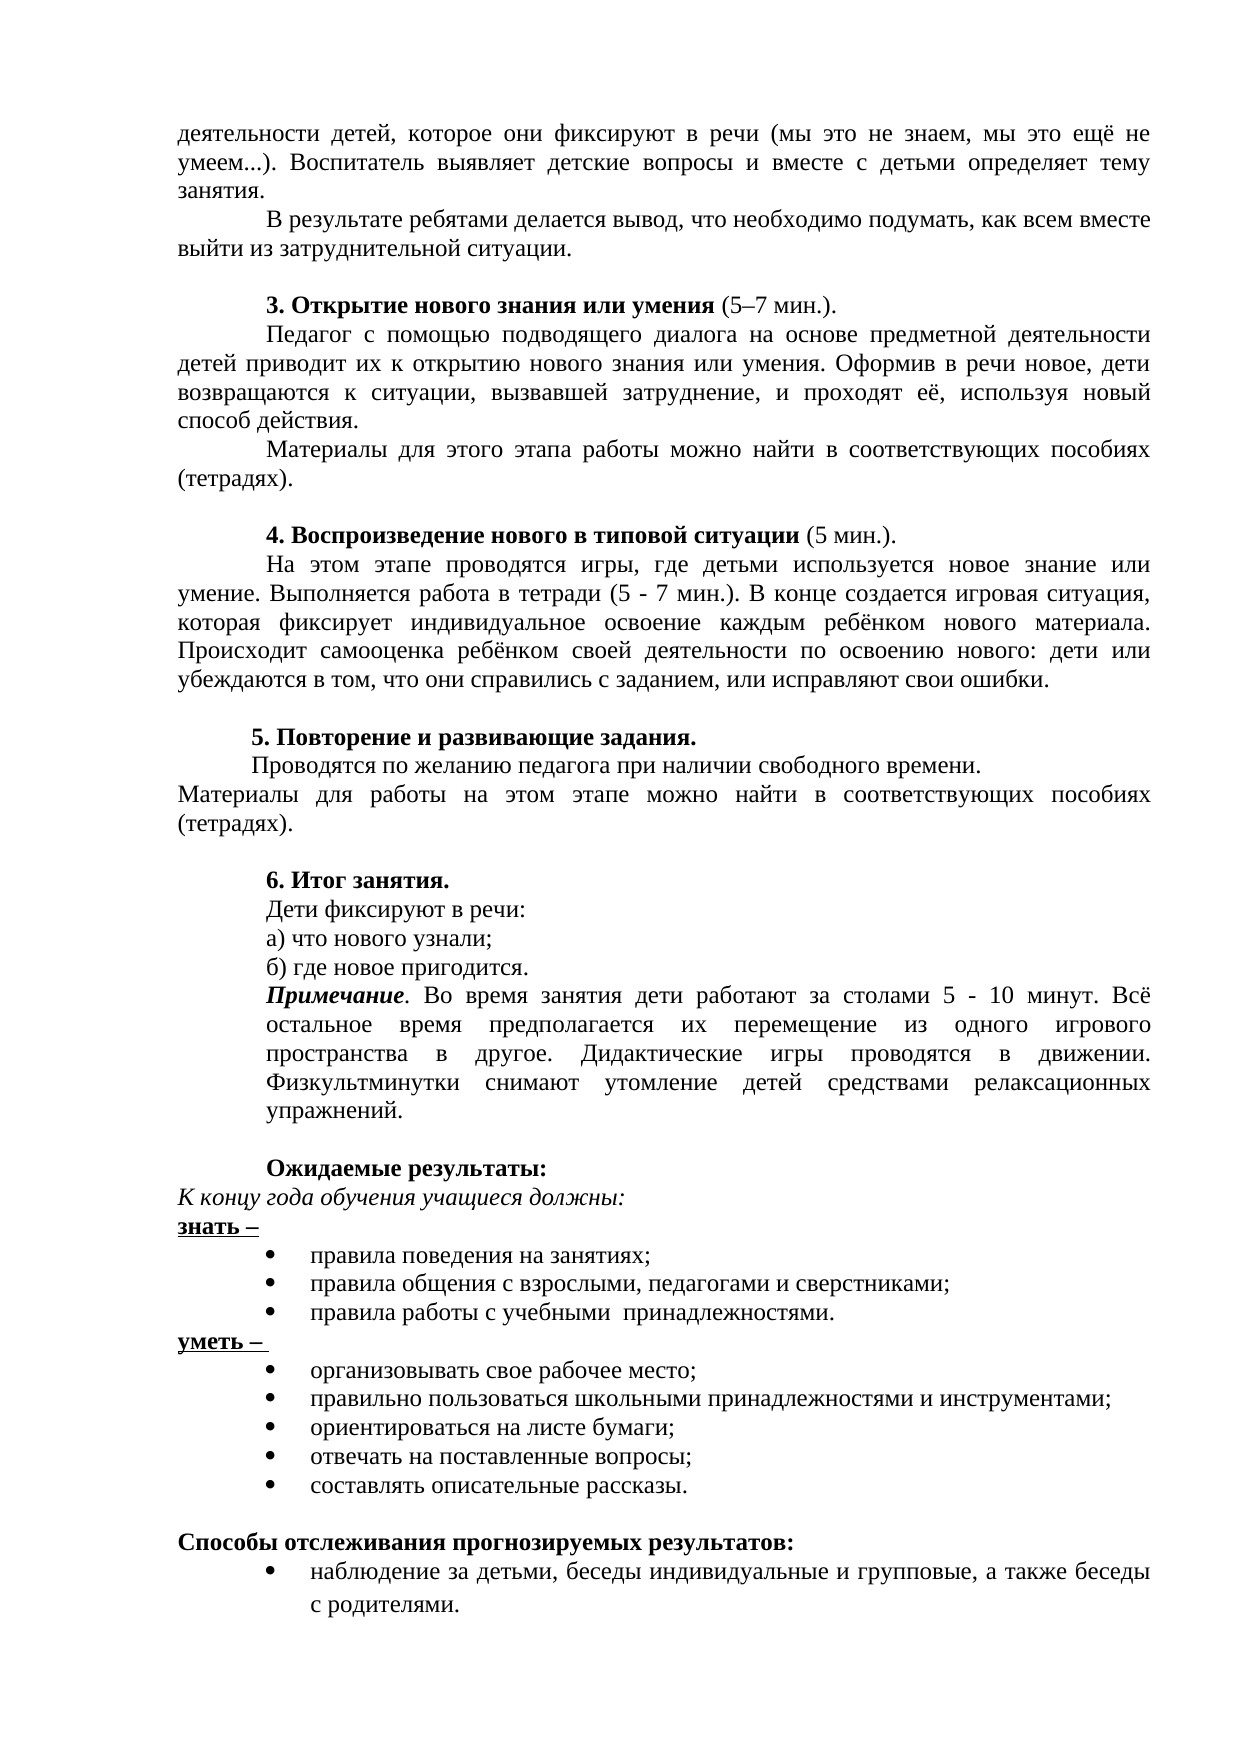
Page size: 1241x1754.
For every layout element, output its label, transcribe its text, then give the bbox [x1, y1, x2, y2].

text Проводятся по желанию педагога при наличии свободного времени. [177, 751, 1152, 779]
text Дети фиксируют в речи: [266, 894, 1152, 923]
text На этом этапе проводятся игры, где детьми используется новое знание или умение. Выполняется работа в тетради (5 - 7 мин.). В конце создается игровая ситуация, которая фиксирует индивидуальное освоение каждым ребёнком нового материала. Происходит самооценка ребёнком своей деятельности по освоению нового: дети или убеждаются в том, что они справились с заданием, или исправляют свои ошибки. [177, 549, 1152, 693]
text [177, 118, 1152, 204]
text К концу года обучения учащиеся должны: [177, 1182, 1152, 1211]
list ориентироваться на листе бумаги; [266, 1412, 1152, 1441]
text Примечание. Во время занятия дети работают за столами 5 - 10 минут. Всё остальное время предполагается их перемещение из одного игрового пространства в другое. Дидактические игры проводятся в движении. Физкультминутки снимают утомление детей средствами релаксационных упражнений. [266, 981, 1152, 1124]
text В результате ребятами делается вывод, что необходимо подумать, как всем вместе выйти из затруднительной ситуации. [177, 204, 1152, 262]
text Ожидаемые результаты: [177, 1153, 1152, 1182]
text знать – [177, 1211, 1152, 1240]
text уметь – [177, 1326, 1152, 1355]
list правила общения с взрослыми, педагогами и сверстниками; [266, 1268, 1152, 1297]
list организовывать свое рабочее место; [266, 1355, 1152, 1383]
text 5. Повторение и развивающие задания. [251, 693, 1152, 751]
text 3. Открытие нового знания или умения (5–7 мин.). [177, 291, 1152, 319]
list наблюдение за детьми, беседы индивидуальные и групповые, а также беседы с родителями. [266, 1556, 1152, 1618]
list правила поведения на занятиях; [266, 1240, 1152, 1268]
text 4. Воспроизведение нового в типовой ситуации (5 мин.). [251, 521, 1152, 549]
text Материалы для этого этапа работы можно найти в соответствующих пособиях (тетрадях). [177, 434, 1152, 492]
list правильно пользоваться школьными принадлежностями и инструментами; [266, 1383, 1152, 1412]
text 6. Итог занятия. [251, 866, 1152, 894]
text Материалы для работы на этом этапе можно найти в соответствующих пособиях (тетрадях). [177, 779, 1152, 837]
text Педагог с помощью подводящего диалога на основе предметной деятельности детей приводит их к открытию нового знания или умения. Оформив в речи новое, дети возвращаются к ситуации, вызвавшей затруднение, и проходят её, используя новый способ действия. [177, 319, 1152, 434]
list отвечать на поставленные вопросы; [266, 1441, 1152, 1470]
list составлять описательные рассказы. [266, 1470, 1152, 1498]
list правила работы с учебными принадлежностями. [266, 1297, 1152, 1326]
text Способы отслеживания прогнозируемых результатов: [177, 1527, 1152, 1556]
text а) что нового узнали; б) где новое пригодится. [266, 923, 1152, 981]
